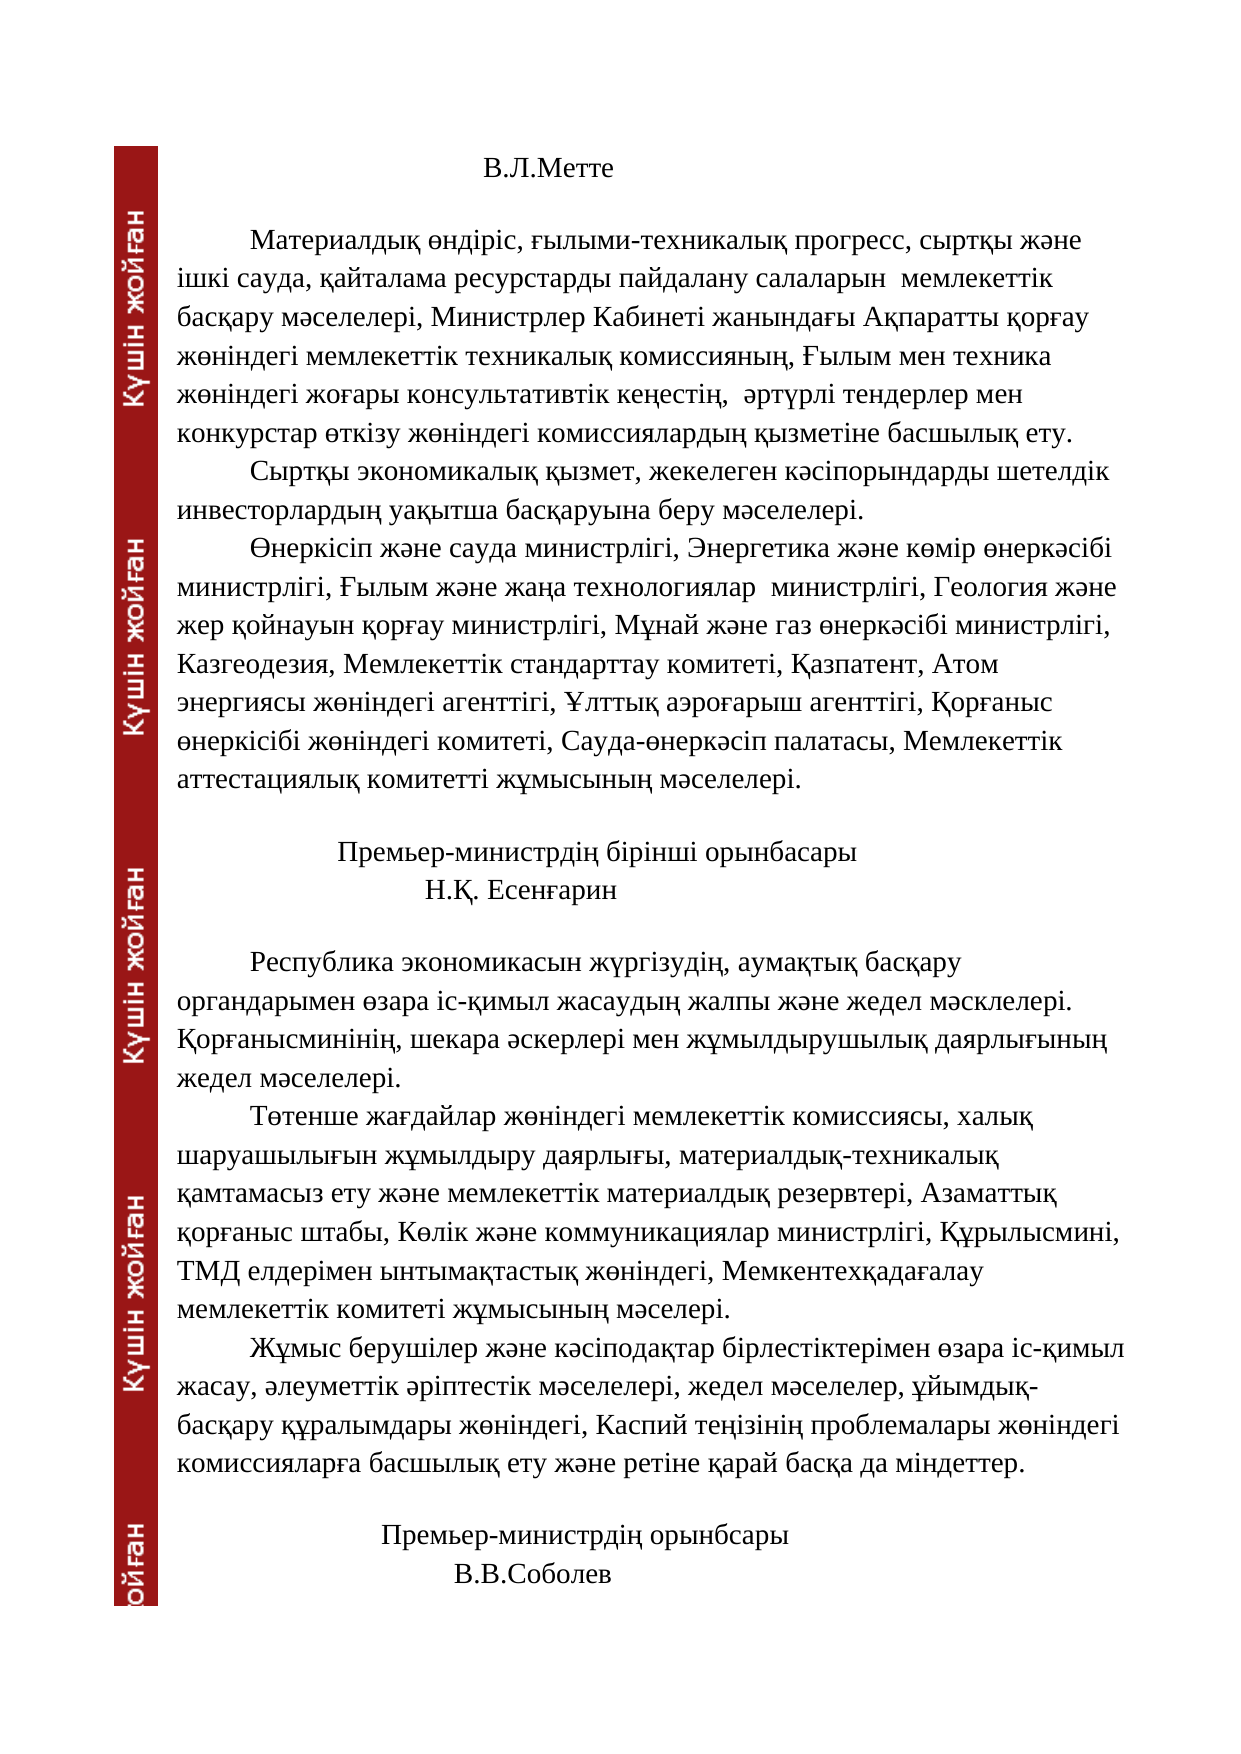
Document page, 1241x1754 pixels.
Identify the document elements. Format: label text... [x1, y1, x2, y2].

picture [114, 146, 158, 150]
picture [114, 1589, 158, 1606]
